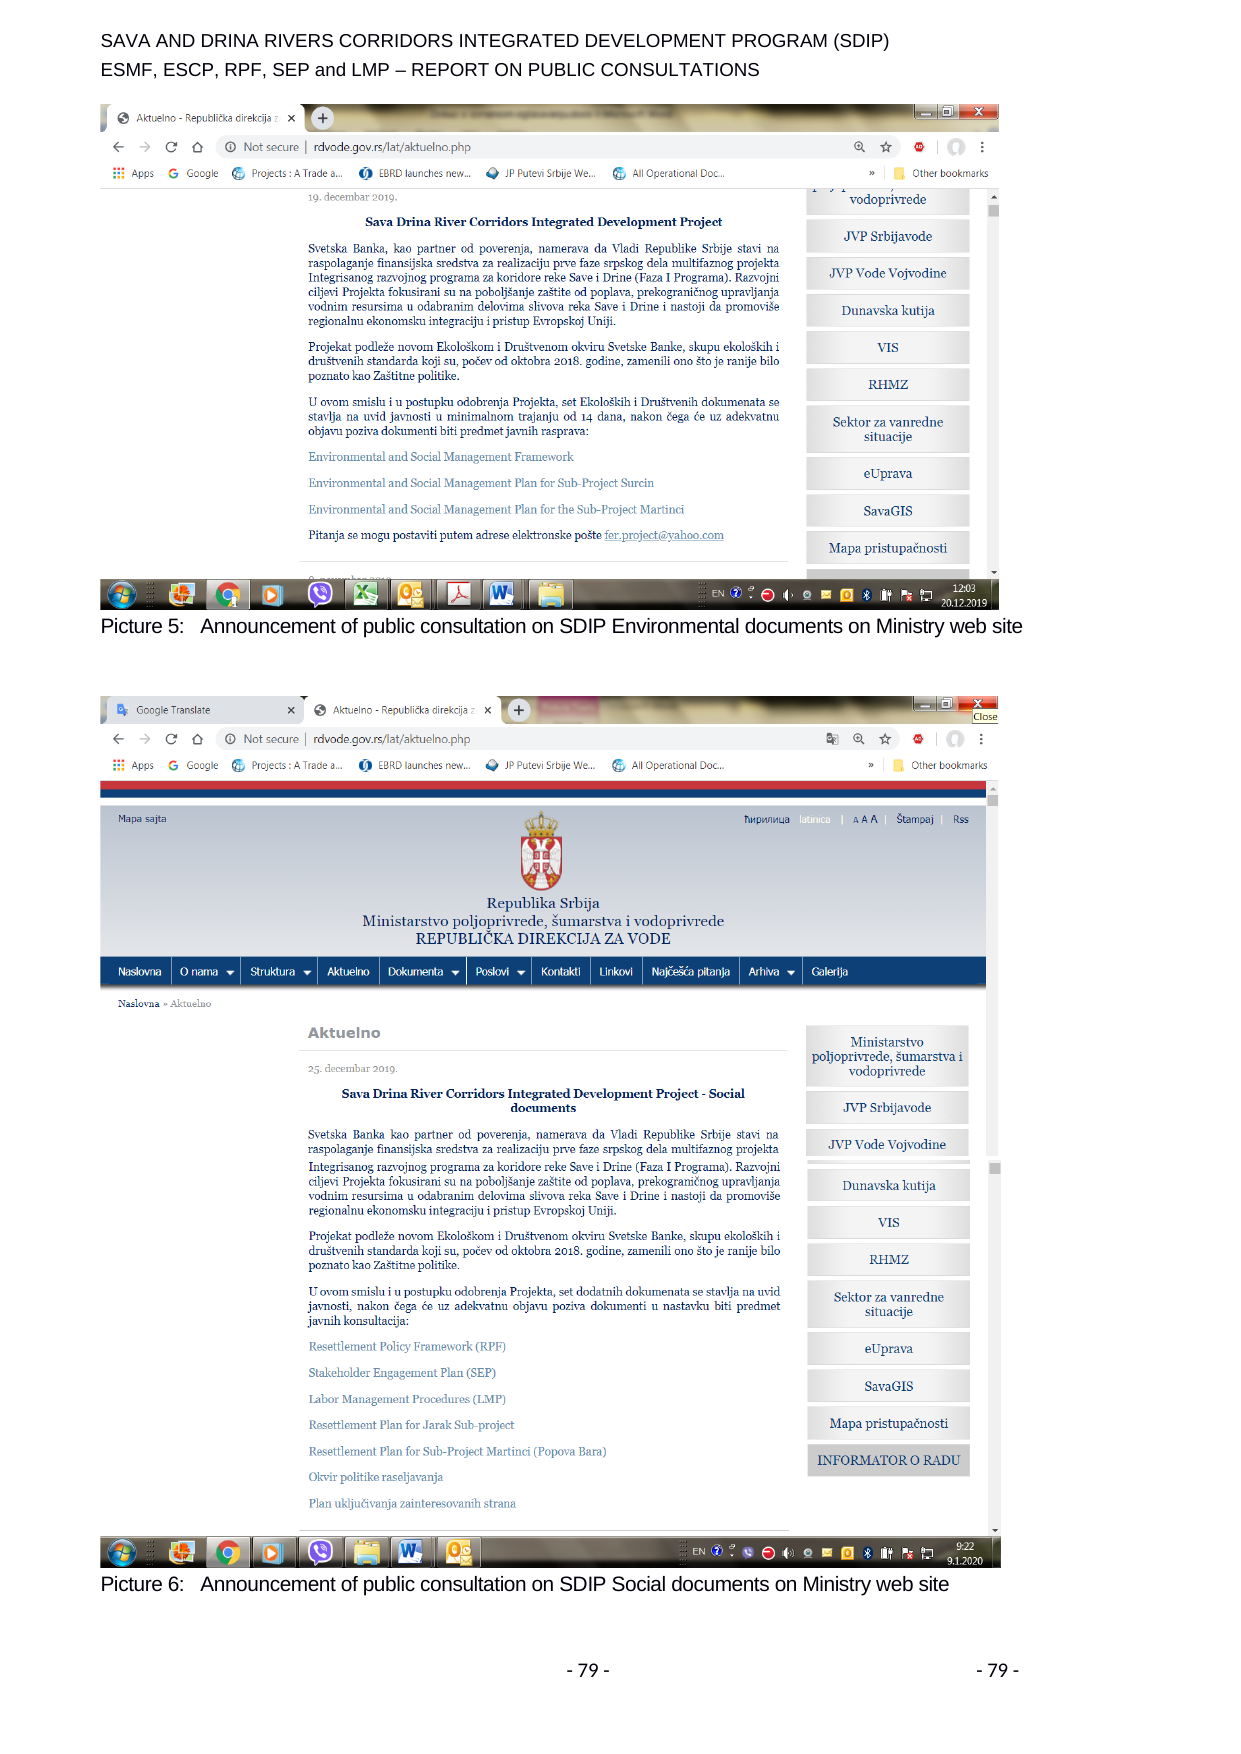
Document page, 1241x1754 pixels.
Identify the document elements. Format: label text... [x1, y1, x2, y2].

text Picture 5: Announcement of public consultation on SDIP Environmental documents on Ministry web site [100, 614, 1140, 638]
picture [100, 696, 999, 1156]
text Picture 6: Announcement of public consultation on SDIP Social documents on Ministry web site [100, 1572, 1140, 1596]
picture [100, 1160, 1001, 1568]
picture [100, 104, 999, 610]
